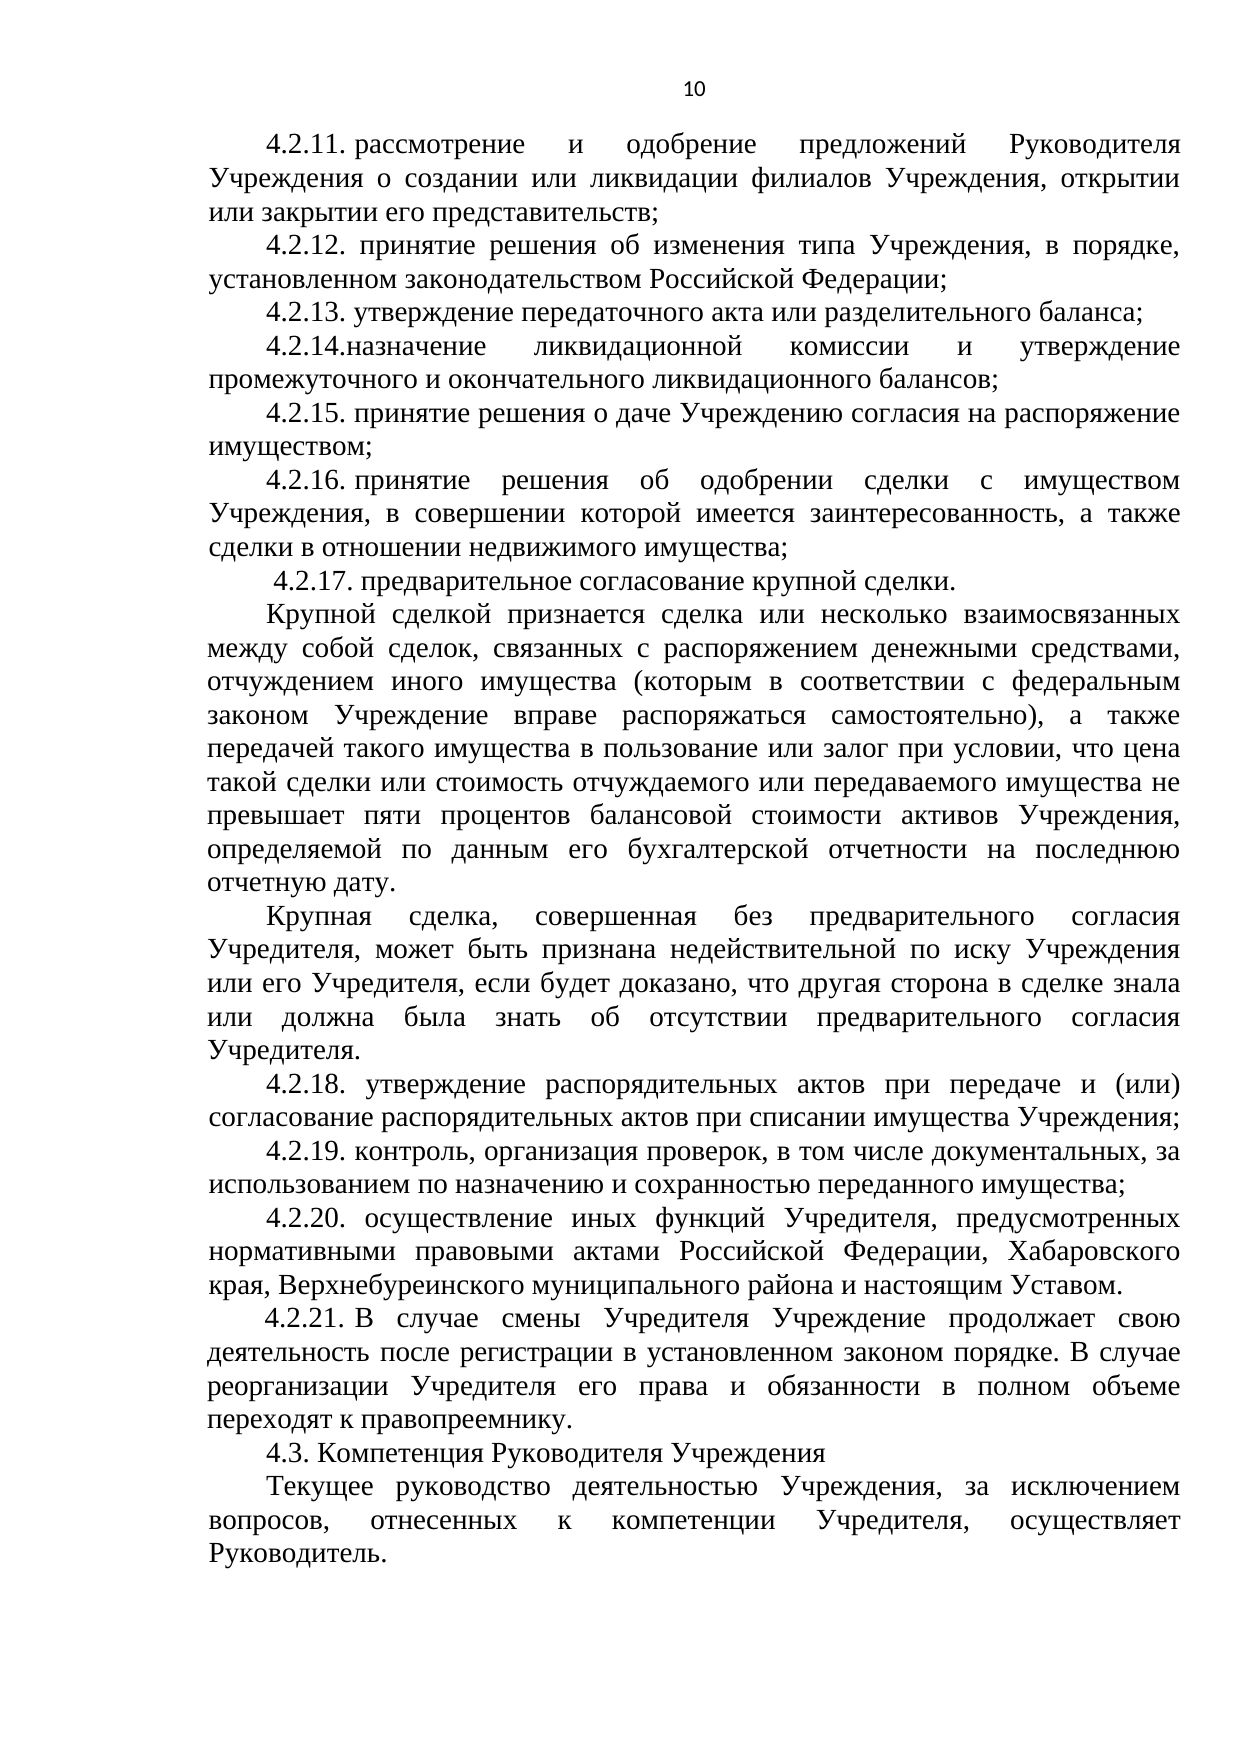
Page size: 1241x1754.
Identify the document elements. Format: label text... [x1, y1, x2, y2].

text 4.2.21. В случае смены Учредителя Учреждение продолжает свою деятельность после регистрации в установленном законом порядке. В случае реорганизации Учредителя его права и обязанности в полном объеме переходят к правопреемнику. [207, 1301, 1181, 1435]
text 4.2.15. принятие решения о даче Учреждению согласия на распоряжение имуществом; [208, 395, 1181, 462]
text 4.2.11. рассмотрение и одобрение предложений Руководителя Учреждения о создании или ликвидации филиалов Учреждения, открытии или закрытии его представительств; [208, 127, 1181, 227]
text Текущее руководство деятельностью Учреждения, за исключением вопросов, отнесенных к компетенции Учредителя, осуществляет Руководитель. [208, 1468, 1181, 1569]
text 4.2.12. принятие решения об изменения типа Учреждения, в порядке, установленном законодательством Российской Федерации; [208, 227, 1181, 294]
text 4.2.19. контроль, организация проверок, в том числе документальных, за использованием по назначению и сохранностью переданного имущества; [208, 1133, 1181, 1200]
text Крупная сделка, совершенная без предварительного согласия Учредителя, может быть признана недействительной по иску Учреждения или его Учредителя, если будет доказано, что другая сторона в сделке знала или должна была знать об отсутствии предварительного согласия Учредителя. [207, 898, 1181, 1066]
text 4.3. Компетенция Руководителя Учреждения [208, 1435, 1181, 1468]
text 4.2.14.назначение ликвидационной комиссии и утверждение промежуточного и окончательного ликвидационного балансов; [208, 328, 1181, 395]
text 4.2.17. предварительное согласование крупной сделки. [207, 563, 1181, 596]
text 4.2.16. принятие решения об одобрении сделки с имуществом Учреждения, в совершении которой имеется заинтересованность, а также сделки в отношении недвижимого имущества; [208, 462, 1181, 563]
text 4.2.13. утверждение передаточного акта или разделительного баланса; [208, 294, 1181, 328]
text Крупной сделкой признается сделка или несколько взаимосвязанных между собой сделок, связанных с распоряжением денежными средствами, отчуждением иного имущества (которым в соответствии с федеральным законом Учреждение вправе распоряжаться самостоятельно), а также передачей такого имущества в пользование или залог при условии, что цена такой сделки или стоимость отчуждаемого или передаваемого имущества не превышает пяти процентов балансовой стоимости активов Учреждения, определяемой по данным его бухгалтерской отчетности на последнюю отчетную дату. [207, 596, 1181, 898]
text 4.2.20. осуществление иных функций Учредителя, предусмотренных нормативными правовыми актами Российской Федерации, Хабаровского края, Верхнебуреинского муниципального района и настоящим Уставом. [208, 1200, 1181, 1301]
text 4.2.18. утверждение распорядительных актов при передаче и (или) согласование распорядительных актов при списании имущества Учреждения; [208, 1066, 1181, 1133]
